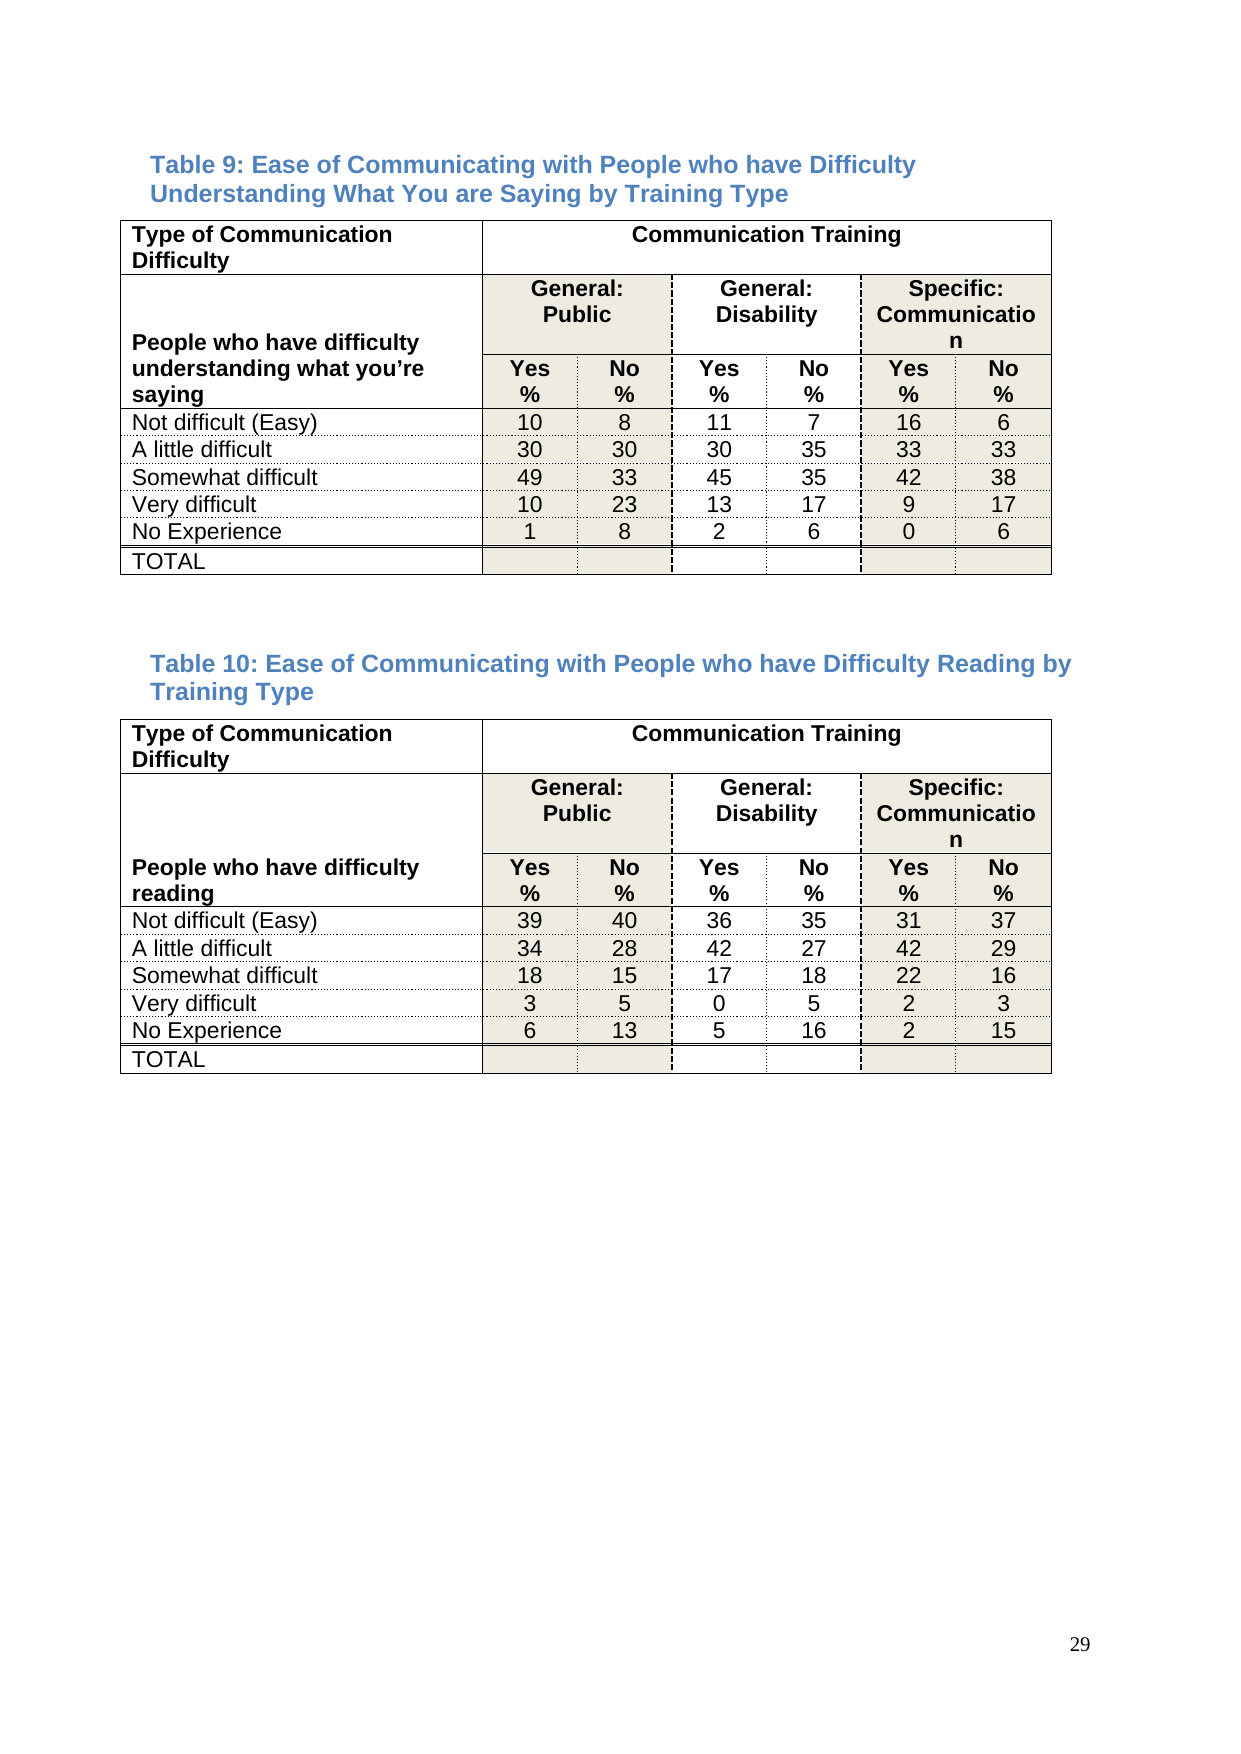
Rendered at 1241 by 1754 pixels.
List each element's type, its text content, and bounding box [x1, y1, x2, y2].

table_cell Yes % [483, 355, 577, 408]
table_cell 49 [483, 463, 577, 490]
table_cell 23 [577, 490, 672, 517]
table_header Communication Training [483, 221, 1051, 274]
table_cell [483, 1046, 577, 1073]
table_cell Not difficult (Easy) [121, 907, 482, 934]
table_cell 22 [861, 961, 956, 988]
table_cell 17 [766, 490, 861, 517]
table_cell [861, 548, 956, 574]
table_cell Very difficult [121, 490, 482, 517]
table_cell 38 [956, 463, 1051, 490]
table_cell Very difficult [121, 989, 482, 1016]
table_cell 42 [861, 463, 956, 490]
table_cell 35 [766, 435, 861, 462]
table_cell People who have difficulty understanding what you’re saying [121, 275, 482, 408]
table_cell 42 [672, 934, 766, 961]
table_cell 16 [956, 961, 1051, 988]
table_cell 16 [861, 409, 956, 435]
table_cell No % [766, 355, 861, 408]
table_cell [672, 548, 766, 574]
table_cell General: Disability [672, 275, 861, 354]
table_cell 18 [766, 961, 861, 988]
table_cell 15 [577, 961, 672, 988]
table_cell No Experience [121, 517, 482, 544]
table_cell 42 [861, 934, 956, 961]
table_header Type of Communication Difficulty [121, 720, 482, 772]
table_cell 40 [577, 907, 672, 934]
table_cell 39 [483, 907, 577, 934]
table_cell Specific: Communication [861, 275, 1051, 354]
table_cell 45 [672, 463, 766, 490]
table_cell 35 [766, 463, 861, 490]
table_cell 0 [672, 989, 766, 1016]
table_cell 34 [483, 934, 577, 961]
table_cell [483, 548, 577, 574]
table_cell No % [956, 355, 1051, 408]
table_cell Somewhat difficult [121, 463, 482, 490]
table_cell 15 [956, 1016, 1051, 1043]
subtitle Table 10: Ease of Communicating with People who have Difficulty Reading by Training Type [150, 649, 1090, 706]
table_cell 28 [577, 934, 672, 961]
table_cell Specific: Communication [861, 774, 1051, 852]
table_cell Somewhat difficult [121, 961, 482, 988]
table_cell 7 [766, 409, 861, 435]
table_cell 33 [577, 463, 672, 490]
table_cell TOTAL [121, 548, 482, 574]
table_cell [861, 1046, 956, 1073]
table_cell 18 [483, 961, 577, 988]
table_cell Yes % [672, 355, 766, 408]
table_cell 30 [672, 435, 766, 462]
table_cell 5 [672, 1016, 766, 1043]
table_cell [956, 548, 1051, 574]
table_cell 6 [766, 517, 861, 544]
table_cell 6 [956, 409, 1051, 435]
table_cell [577, 548, 672, 574]
table_cell No % [766, 854, 861, 906]
table_cell General: Disability [672, 774, 861, 852]
table_cell 3 [956, 989, 1051, 1016]
table_cell 35 [766, 907, 861, 934]
table_cell [766, 1046, 861, 1073]
table_cell Not difficult (Easy) [121, 409, 482, 435]
table_cell 33 [861, 435, 956, 462]
subtitle Table 9: Ease of Communicating with People who have Difficulty Understanding What You are Saying by Training Type [150, 150, 1090, 207]
table_cell 29 [956, 934, 1051, 961]
table_cell People who have difficulty reading [121, 774, 482, 906]
table_cell 10 [483, 490, 577, 517]
table_cell 13 [577, 1016, 672, 1043]
table_cell 2 [861, 989, 956, 1016]
table_cell 17 [672, 961, 766, 988]
table_cell [577, 1046, 672, 1073]
table_cell TOTAL [121, 1046, 482, 1073]
table_cell 5 [766, 989, 861, 1016]
table_cell [672, 1046, 766, 1073]
table_header Communication Training [483, 720, 1051, 772]
table_cell [766, 548, 861, 574]
table_cell 8 [577, 409, 672, 435]
table_header Type of Communication Difficulty [121, 221, 482, 274]
table_cell 30 [577, 435, 672, 462]
table_cell Yes % [861, 355, 956, 408]
table_cell A little difficult [121, 934, 482, 961]
table_cell 33 [956, 435, 1051, 462]
table_cell 27 [766, 934, 861, 961]
table_cell 17 [956, 490, 1051, 517]
table_cell No Experience [121, 1016, 482, 1043]
table_cell Yes % [483, 854, 577, 906]
table_cell A little difficult [121, 435, 482, 462]
table_cell 0 [861, 517, 956, 544]
table_cell General: Public [483, 275, 672, 354]
table_cell 10 [483, 409, 577, 435]
table_cell General: Public [483, 774, 672, 852]
table_cell 9 [861, 490, 956, 517]
table_cell 3 [483, 989, 577, 1016]
table_cell 11 [672, 409, 766, 435]
table_cell 37 [956, 907, 1051, 934]
table_cell No % [956, 854, 1051, 906]
table_cell 16 [766, 1016, 861, 1043]
table_cell No % [577, 854, 672, 906]
table_cell 2 [672, 517, 766, 544]
table_cell 5 [577, 989, 672, 1016]
table_cell Yes % [861, 854, 956, 906]
table_cell 36 [672, 907, 766, 934]
table_cell 2 [861, 1016, 956, 1043]
table_cell Yes % [672, 854, 766, 906]
table_cell 1 [483, 517, 577, 544]
table_cell 6 [956, 517, 1051, 544]
table_cell 30 [483, 435, 577, 462]
table_cell 31 [861, 907, 956, 934]
table_cell 13 [672, 490, 766, 517]
table_cell 6 [483, 1016, 577, 1043]
table_cell No % [577, 355, 672, 408]
table_cell 8 [577, 517, 672, 544]
table_cell [956, 1046, 1051, 1073]
